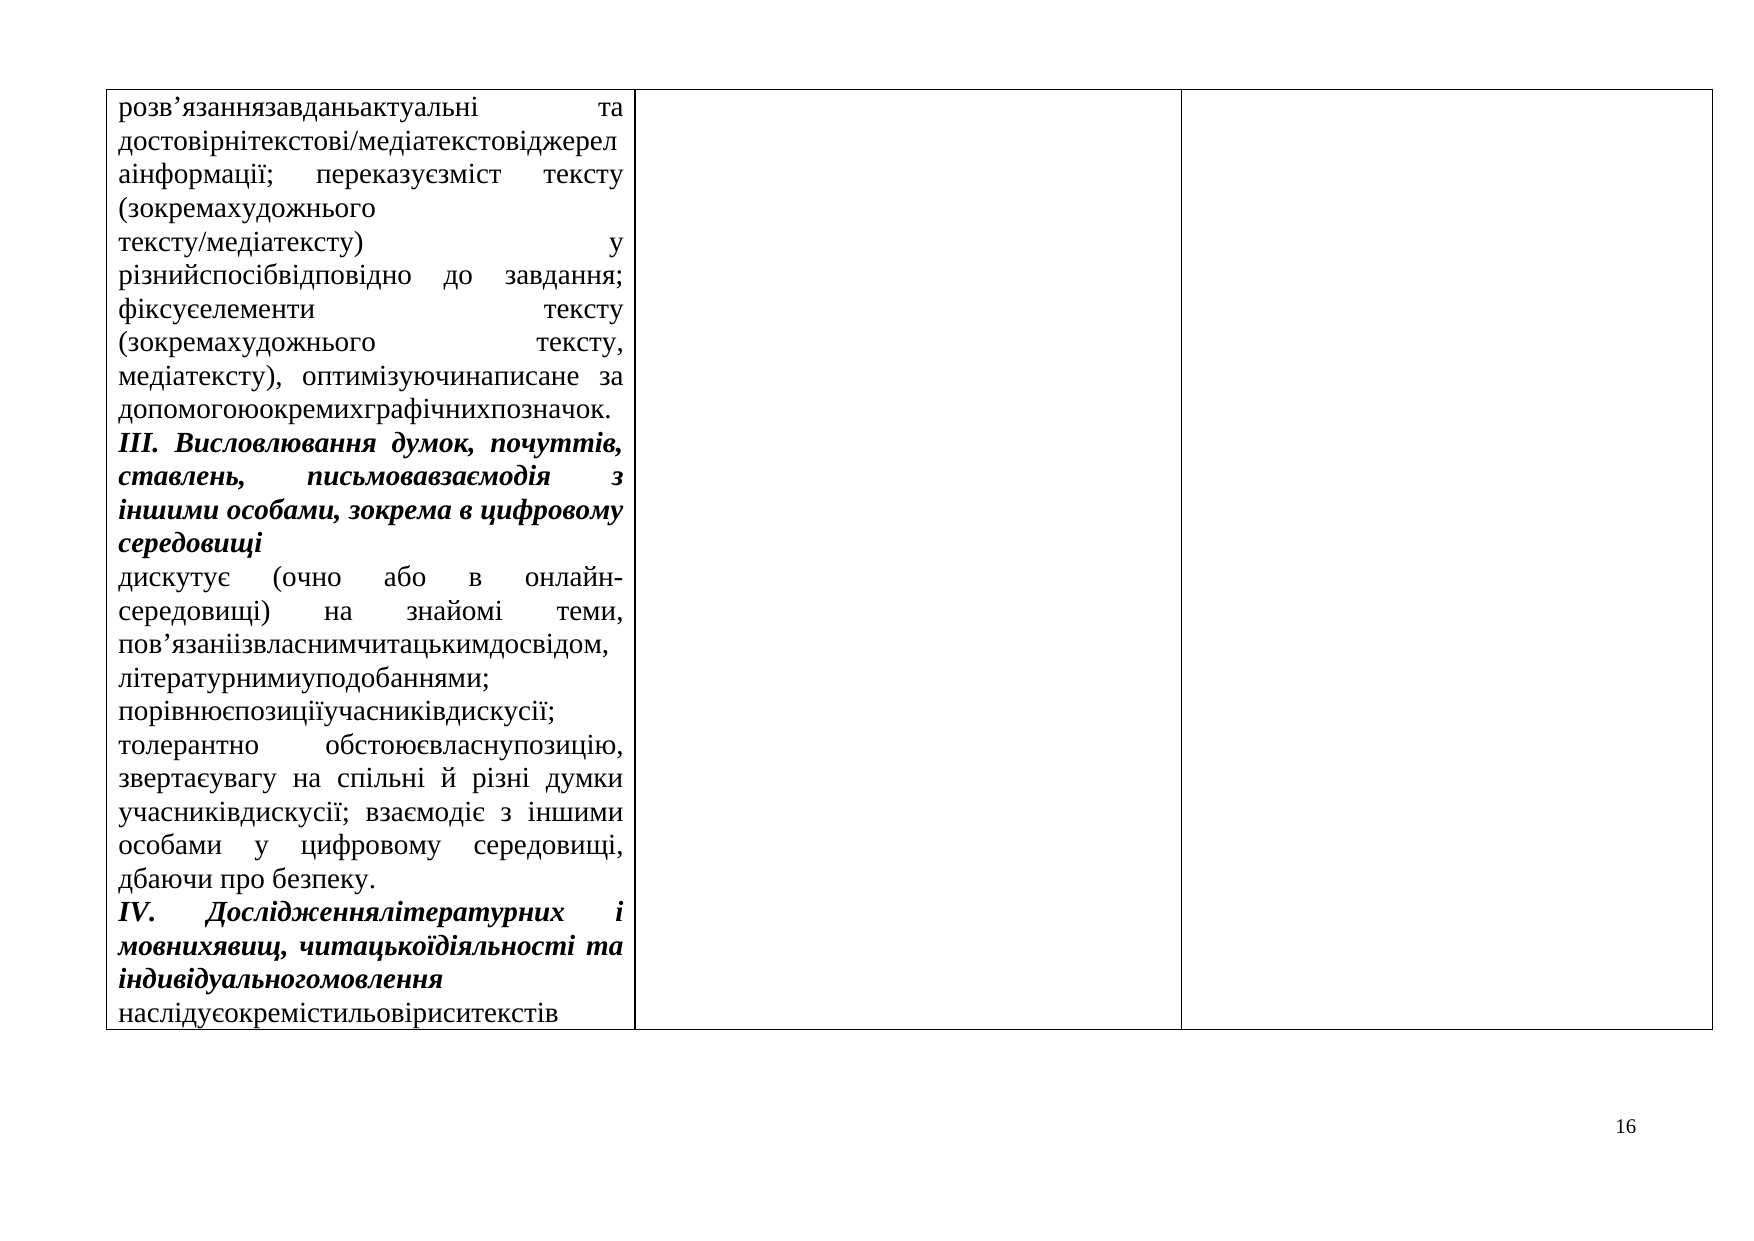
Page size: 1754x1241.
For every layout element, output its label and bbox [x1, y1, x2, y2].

table_cell [1182, 90, 1712, 1029]
table_cell [107, 90, 634, 1029]
table_cell [636, 90, 1181, 1029]
